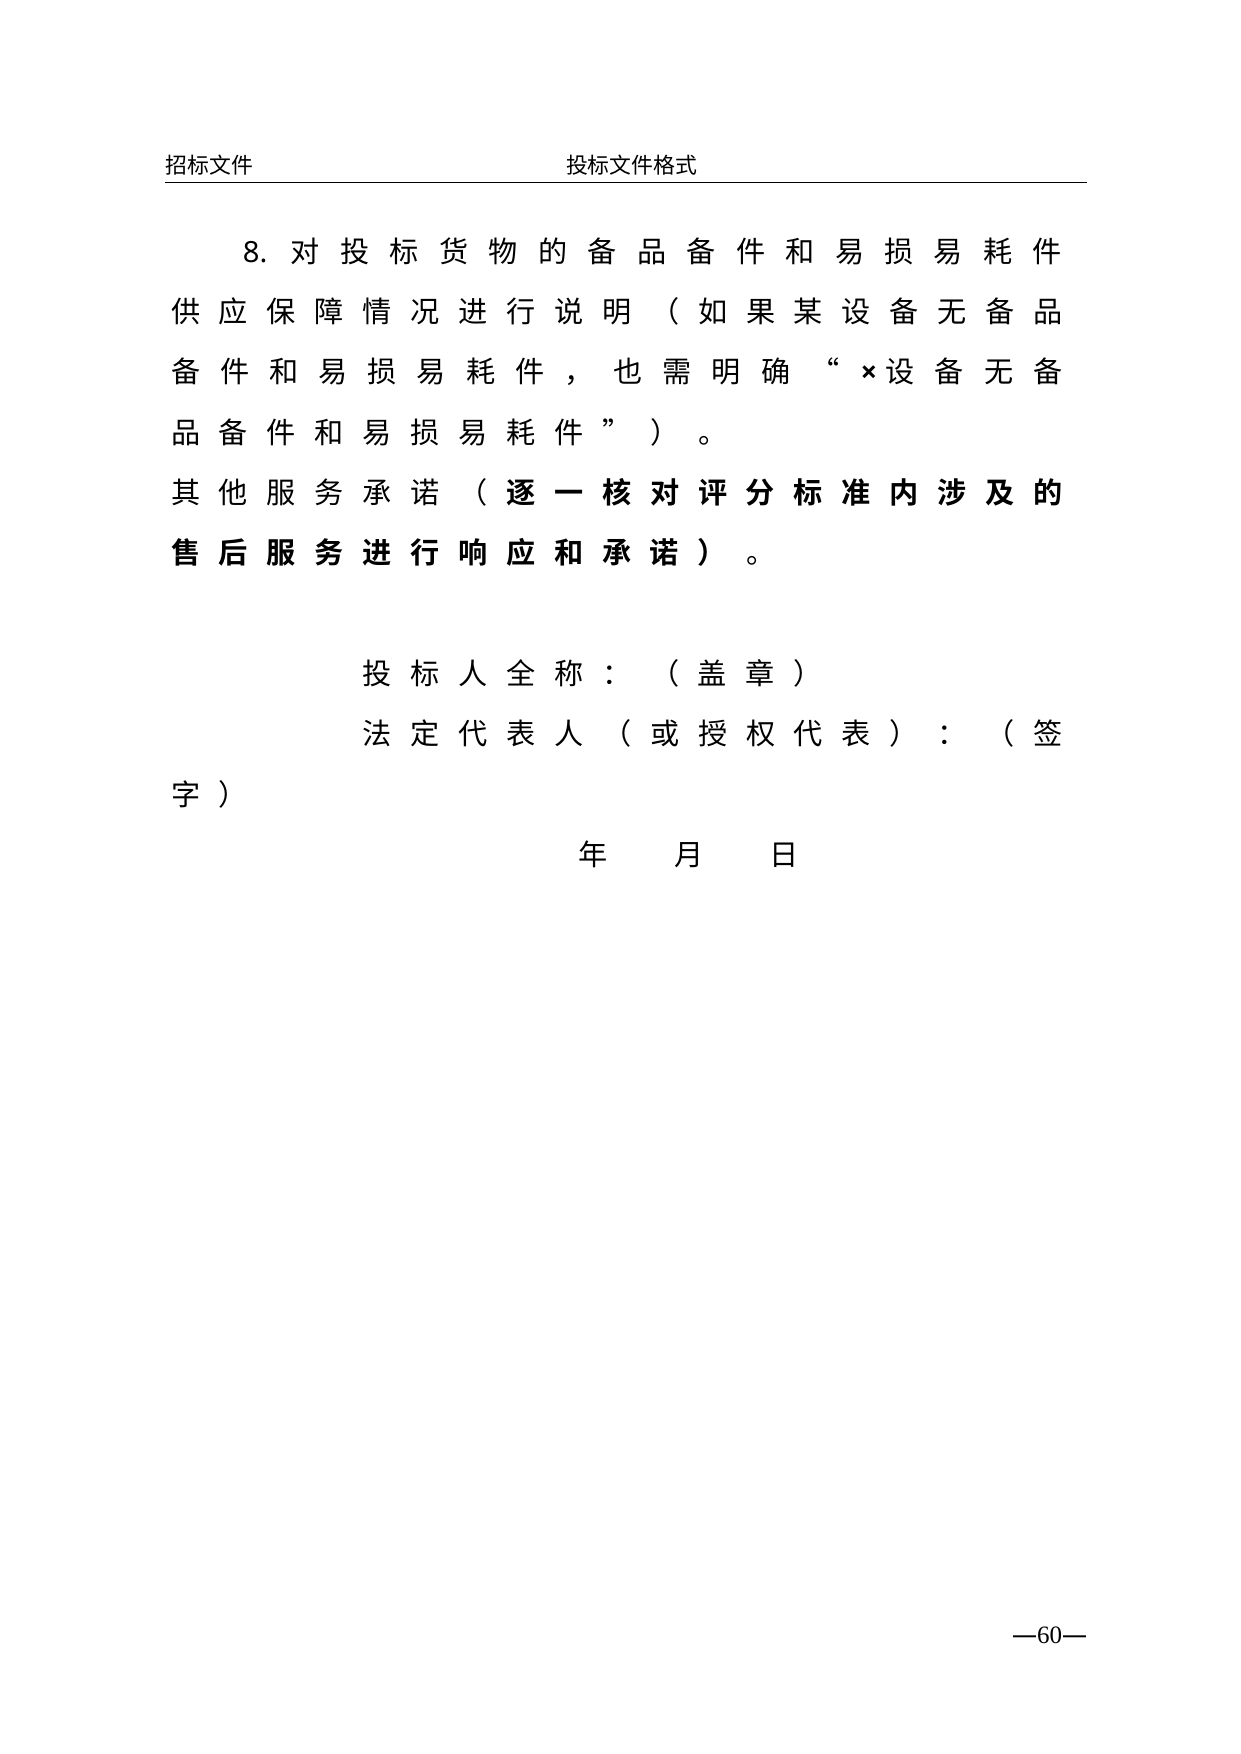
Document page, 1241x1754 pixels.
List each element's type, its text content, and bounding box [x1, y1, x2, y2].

text 其他服务承诺（逐一核对评分标准内涉及的售后服务进行响应和承诺）。 [171, 461, 1081, 581]
text 投标人全称：（盖章） [171, 642, 1081, 702]
text 法定代表人（或授权代表）：（签字） [171, 702, 1081, 822]
list 对投标货物的备品备件和易损易耗件供应保障情况进行说明（如果某设备无备品备件和易损易耗件，也需明确“×设备无备品备件和易损易耗件”）。 [171, 219, 1081, 461]
text 年 月 日 [171, 822, 1081, 883]
